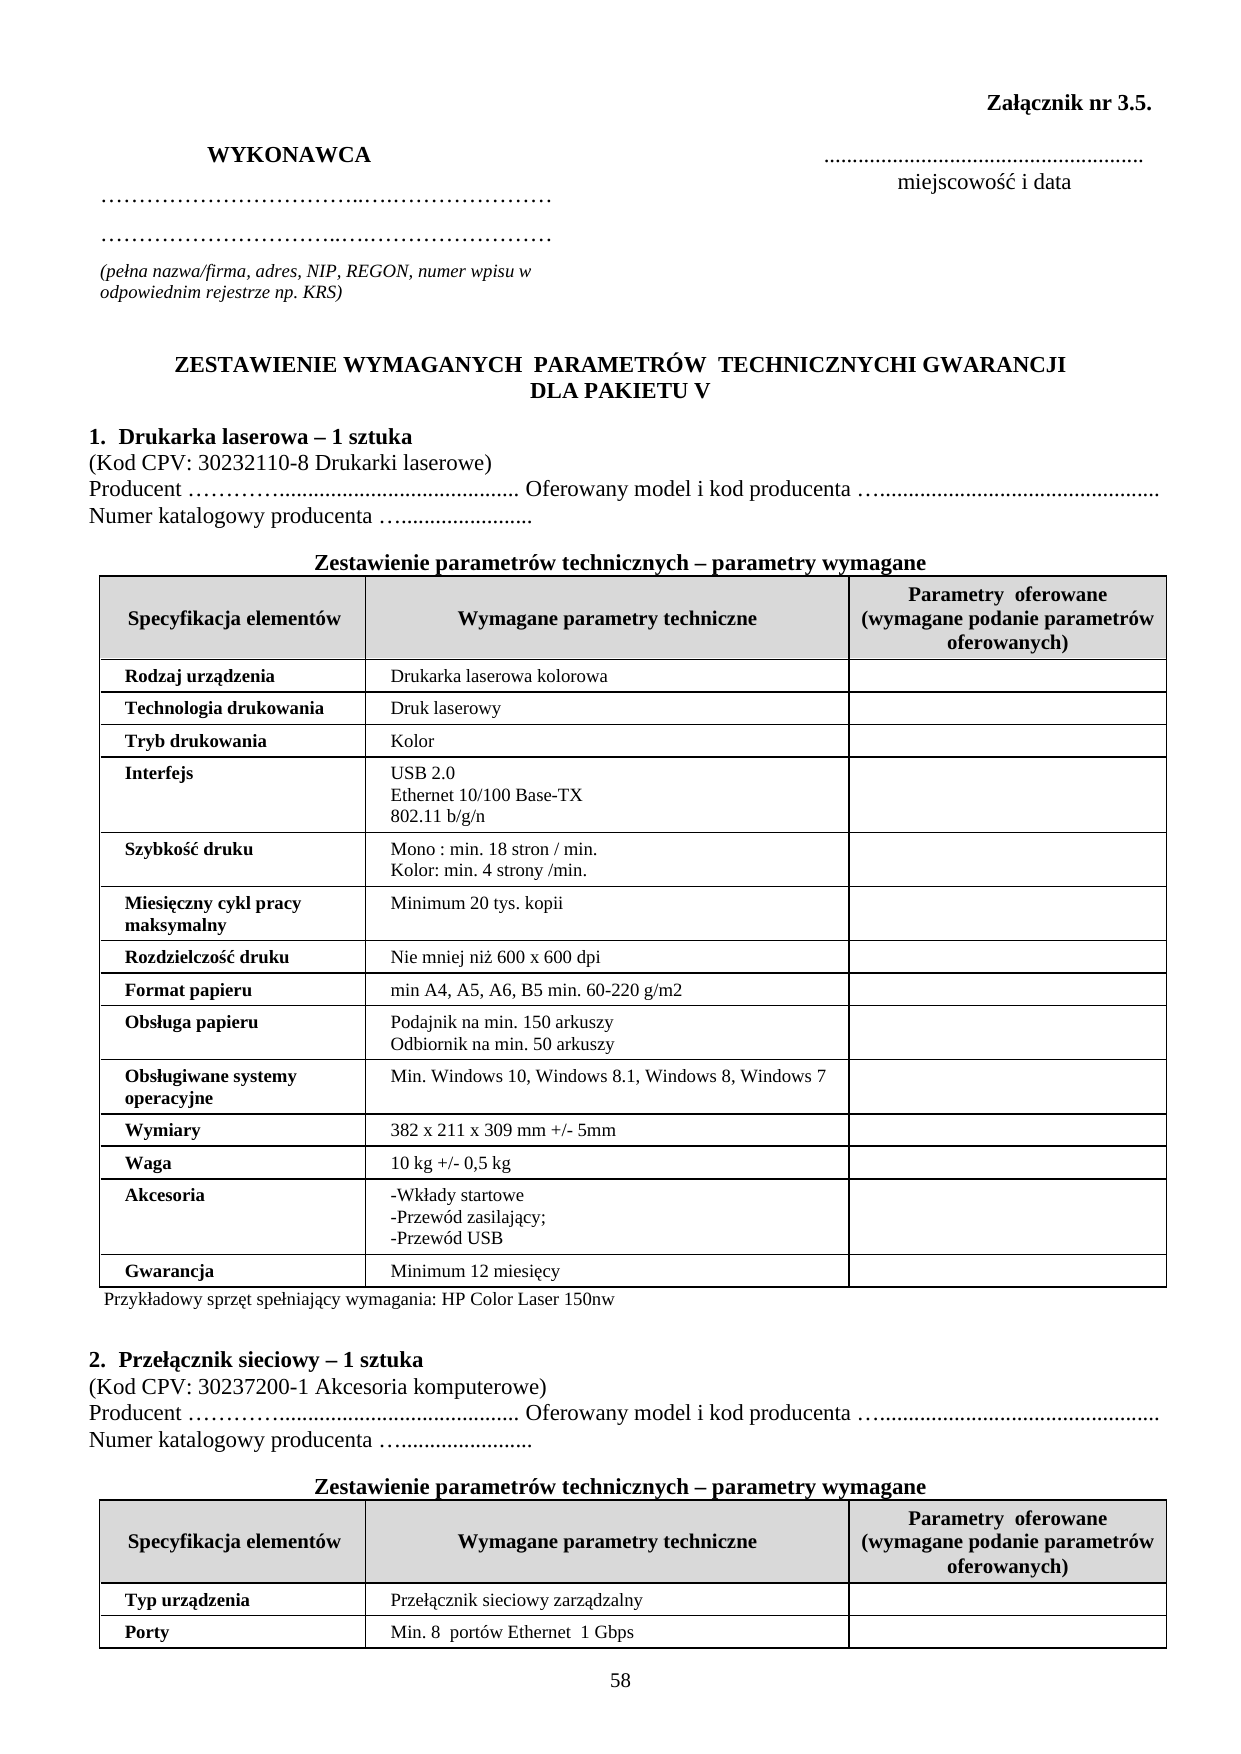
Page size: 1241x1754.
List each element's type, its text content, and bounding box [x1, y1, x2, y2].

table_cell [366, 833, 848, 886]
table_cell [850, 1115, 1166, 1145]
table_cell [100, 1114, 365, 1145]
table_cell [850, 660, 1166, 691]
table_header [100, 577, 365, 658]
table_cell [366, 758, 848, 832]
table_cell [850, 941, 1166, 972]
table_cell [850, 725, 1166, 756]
text Producent ………….......................................... Oferowany model i kod producenta …................................................. Numer katalogowy producenta …....................... [89, 1399, 1167, 1452]
text DLA PAKIETU V [89, 377, 1152, 403]
text Producent ………….......................................... Oferowany model i kod producenta …................................................. Numer katalogowy producenta …....................... [89, 475, 1167, 528]
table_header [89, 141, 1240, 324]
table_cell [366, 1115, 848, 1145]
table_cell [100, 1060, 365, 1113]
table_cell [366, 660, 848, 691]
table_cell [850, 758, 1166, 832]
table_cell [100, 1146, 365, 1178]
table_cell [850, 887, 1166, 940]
list (Kod CPV: 30237200-1 Akcesoria komputerowe) [89, 1373, 1152, 1399]
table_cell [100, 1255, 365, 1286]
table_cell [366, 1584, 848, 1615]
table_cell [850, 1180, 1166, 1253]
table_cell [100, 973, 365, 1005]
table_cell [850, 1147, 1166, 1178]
text Przykładowy sprzęt spełniający wymagania: HP Color Laser 150nw [103, 1288, 1152, 1309]
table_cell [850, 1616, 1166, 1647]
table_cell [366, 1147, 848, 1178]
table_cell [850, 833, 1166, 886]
text Załącznik nr 3.5. [89, 89, 1152, 115]
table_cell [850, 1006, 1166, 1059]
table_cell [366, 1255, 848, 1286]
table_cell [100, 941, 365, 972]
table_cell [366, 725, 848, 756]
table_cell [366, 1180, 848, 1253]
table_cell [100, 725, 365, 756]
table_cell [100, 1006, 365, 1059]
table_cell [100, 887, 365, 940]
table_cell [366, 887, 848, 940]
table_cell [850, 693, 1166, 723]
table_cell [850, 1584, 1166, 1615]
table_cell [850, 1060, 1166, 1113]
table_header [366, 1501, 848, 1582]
list Przełącznik sieciowy – 1 sztuka [89, 1347, 1152, 1373]
text Zestawienie parametrów technicznych – parametry wymagane [89, 549, 1152, 575]
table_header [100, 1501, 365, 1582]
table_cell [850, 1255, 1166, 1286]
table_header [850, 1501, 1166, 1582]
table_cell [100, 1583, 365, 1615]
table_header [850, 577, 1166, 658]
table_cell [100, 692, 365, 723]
list Drukarka laserowa – 1 sztuka [89, 423, 1152, 449]
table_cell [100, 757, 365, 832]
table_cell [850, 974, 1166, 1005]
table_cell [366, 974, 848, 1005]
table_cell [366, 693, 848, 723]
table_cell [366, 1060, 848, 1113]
text Zestawienie parametrów technicznych – parametry wymagane [89, 1473, 1152, 1499]
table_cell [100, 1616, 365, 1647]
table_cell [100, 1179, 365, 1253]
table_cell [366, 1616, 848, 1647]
list (Kod CPV: 30232110-8 Drukarki laserowe) [89, 449, 1152, 475]
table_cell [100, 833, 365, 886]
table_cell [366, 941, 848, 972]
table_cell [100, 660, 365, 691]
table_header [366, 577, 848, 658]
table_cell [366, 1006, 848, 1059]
text ZESTAWIENIE WYMAGANYCH PARAMETRÓW TECHNICZNYCHI GWARANCJI [89, 351, 1152, 377]
